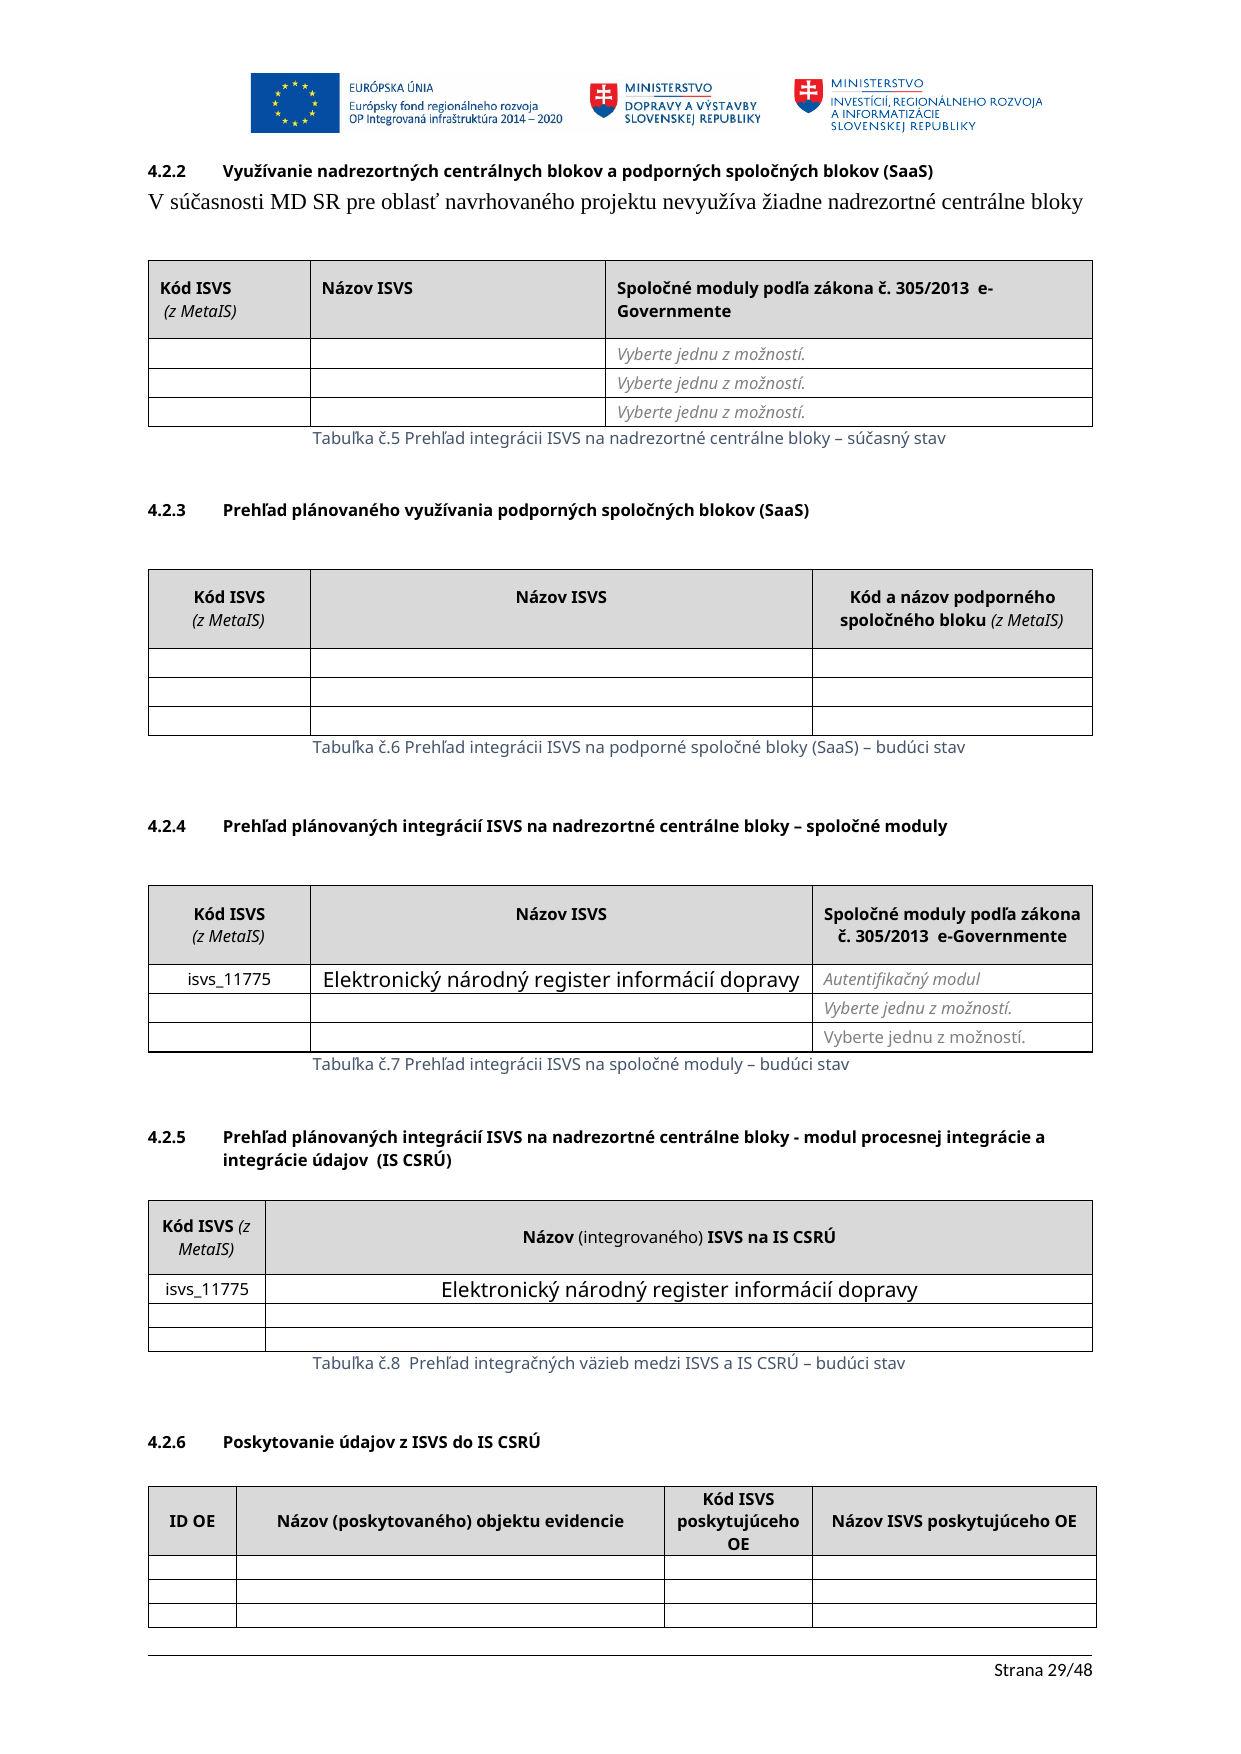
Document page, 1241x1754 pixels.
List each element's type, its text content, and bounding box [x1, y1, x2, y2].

table_cell [237, 1580, 664, 1603]
table_cell [149, 649, 310, 677]
table_cell [149, 1023, 310, 1051]
table_cell [813, 1604, 1096, 1627]
table_cell [149, 398, 310, 426]
table_header Kód ISVS (z MetaIS) [149, 261, 310, 338]
table_cell [266, 1328, 1092, 1351]
text V súčasnosti MD SR pre oblasť navrhovaného projektu nevyužíva žiadne nadrezortné centrálne bloky [148, 188, 1092, 214]
table_cell [149, 1580, 236, 1603]
picture [250, 73, 761, 133]
table_header Kód a názov podporného spoločného bloku (z MetaIS) [813, 570, 1092, 648]
table_cell [813, 1556, 1096, 1579]
list Tabuľka č.6 Prehľad integrácii ISVS na podporné spoločné bloky (SaaS) – budúci stav [312, 736, 1092, 759]
table_cell Elektronický národný register informácií dopravy [266, 1275, 1092, 1303]
table_cell [237, 1604, 664, 1627]
table_cell [149, 1604, 236, 1627]
subtitle Prehľad plánovaných integrácií ISVS na nadrezortné centrálne bloky – spoločné moduly [148, 815, 1092, 838]
table_cell [665, 1604, 812, 1627]
table_cell [606, 339, 1092, 367]
table_header Spoločné moduly podľa zákona č. 305/2013 e-Governmente [813, 886, 1092, 964]
table_cell [149, 339, 310, 367]
table_header Názov ISVS poskytujúceho OE [813, 1487, 1096, 1555]
table_cell [149, 994, 310, 1022]
table_header Kód ISVS poskytujúceho OE [665, 1487, 812, 1555]
table_cell [311, 369, 605, 397]
table_cell [311, 994, 812, 1022]
table_cell [149, 1328, 265, 1351]
table_header ID OE [149, 1487, 236, 1555]
subtitle Prehľad plánovaných integrácií ISVS na nadrezortné centrálne bloky - modul procesnej integrácie a integrácie údajov (IS CSRÚ) [148, 1126, 1092, 1171]
table_cell [311, 649, 812, 677]
table_cell [311, 339, 605, 367]
table_header Spoločné moduly podľa zákona č. 305/2013 e-Governmente [606, 261, 1092, 338]
table_header Názov (poskytovaného) objektu evidencie [237, 1487, 664, 1555]
table_cell [149, 1556, 236, 1579]
subtitle Poskytovanie údajov z ISVS do IS CSRÚ [148, 1431, 1092, 1453]
table_cell [311, 707, 812, 735]
table_cell [606, 398, 1092, 426]
subtitle Využívanie nadrezortných centrálnych blokov a podporných spoločných blokov (SaaS) [148, 159, 1092, 182]
table_cell [665, 1556, 812, 1579]
table_cell [311, 1023, 812, 1051]
table_cell [149, 1304, 265, 1327]
table_cell [813, 1580, 1096, 1603]
table_cell [813, 965, 1092, 993]
table_cell [149, 678, 310, 706]
list Tabuľka č.7 Prehľad integrácii ISVS na spoločné moduly – budúci stav [312, 1053, 1092, 1075]
table_cell [665, 1580, 812, 1603]
subtitle Prehľad plánovaného využívania podporných spoločných blokov (SaaS) [148, 499, 1092, 522]
table_cell [606, 369, 1092, 397]
table_header Názov ISVS [311, 886, 812, 964]
table_cell [813, 707, 1092, 735]
table_header Kód ISVS (z MetaIS) [149, 1201, 265, 1274]
table_cell [311, 678, 812, 706]
table_cell isvs_11775 [149, 965, 310, 993]
table_header Názov (integrovaného) ISVS na IS CSRÚ [266, 1201, 1092, 1274]
table_cell [813, 994, 1092, 1022]
list Tabuľka č.8 Prehľad integračných väzieb medzi ISVS a IS CSRÚ – budúci stav [312, 1352, 1092, 1374]
table_header Názov ISVS [311, 570, 812, 648]
table_cell [237, 1556, 664, 1579]
table_cell [311, 398, 605, 426]
table_cell [813, 1023, 1092, 1051]
table_header Názov ISVS [311, 261, 605, 338]
list Tabuľka č.5 Prehľad integrácii ISVS na nadrezortné centrálne bloky – súčasný stav [312, 427, 1092, 449]
table_cell [813, 649, 1092, 677]
table_cell Elektronický národný register informácií dopravy [311, 965, 812, 993]
table_cell [266, 1304, 1092, 1327]
table_header Kód ISVS (z MetaIS) [149, 886, 310, 964]
table_cell [149, 707, 310, 735]
table_cell [813, 678, 1092, 706]
picture [794, 79, 1043, 133]
table_header Kód ISVS (z MetaIS) [149, 570, 310, 648]
table_cell isvs_11775 [149, 1275, 265, 1303]
table_cell [149, 369, 310, 397]
